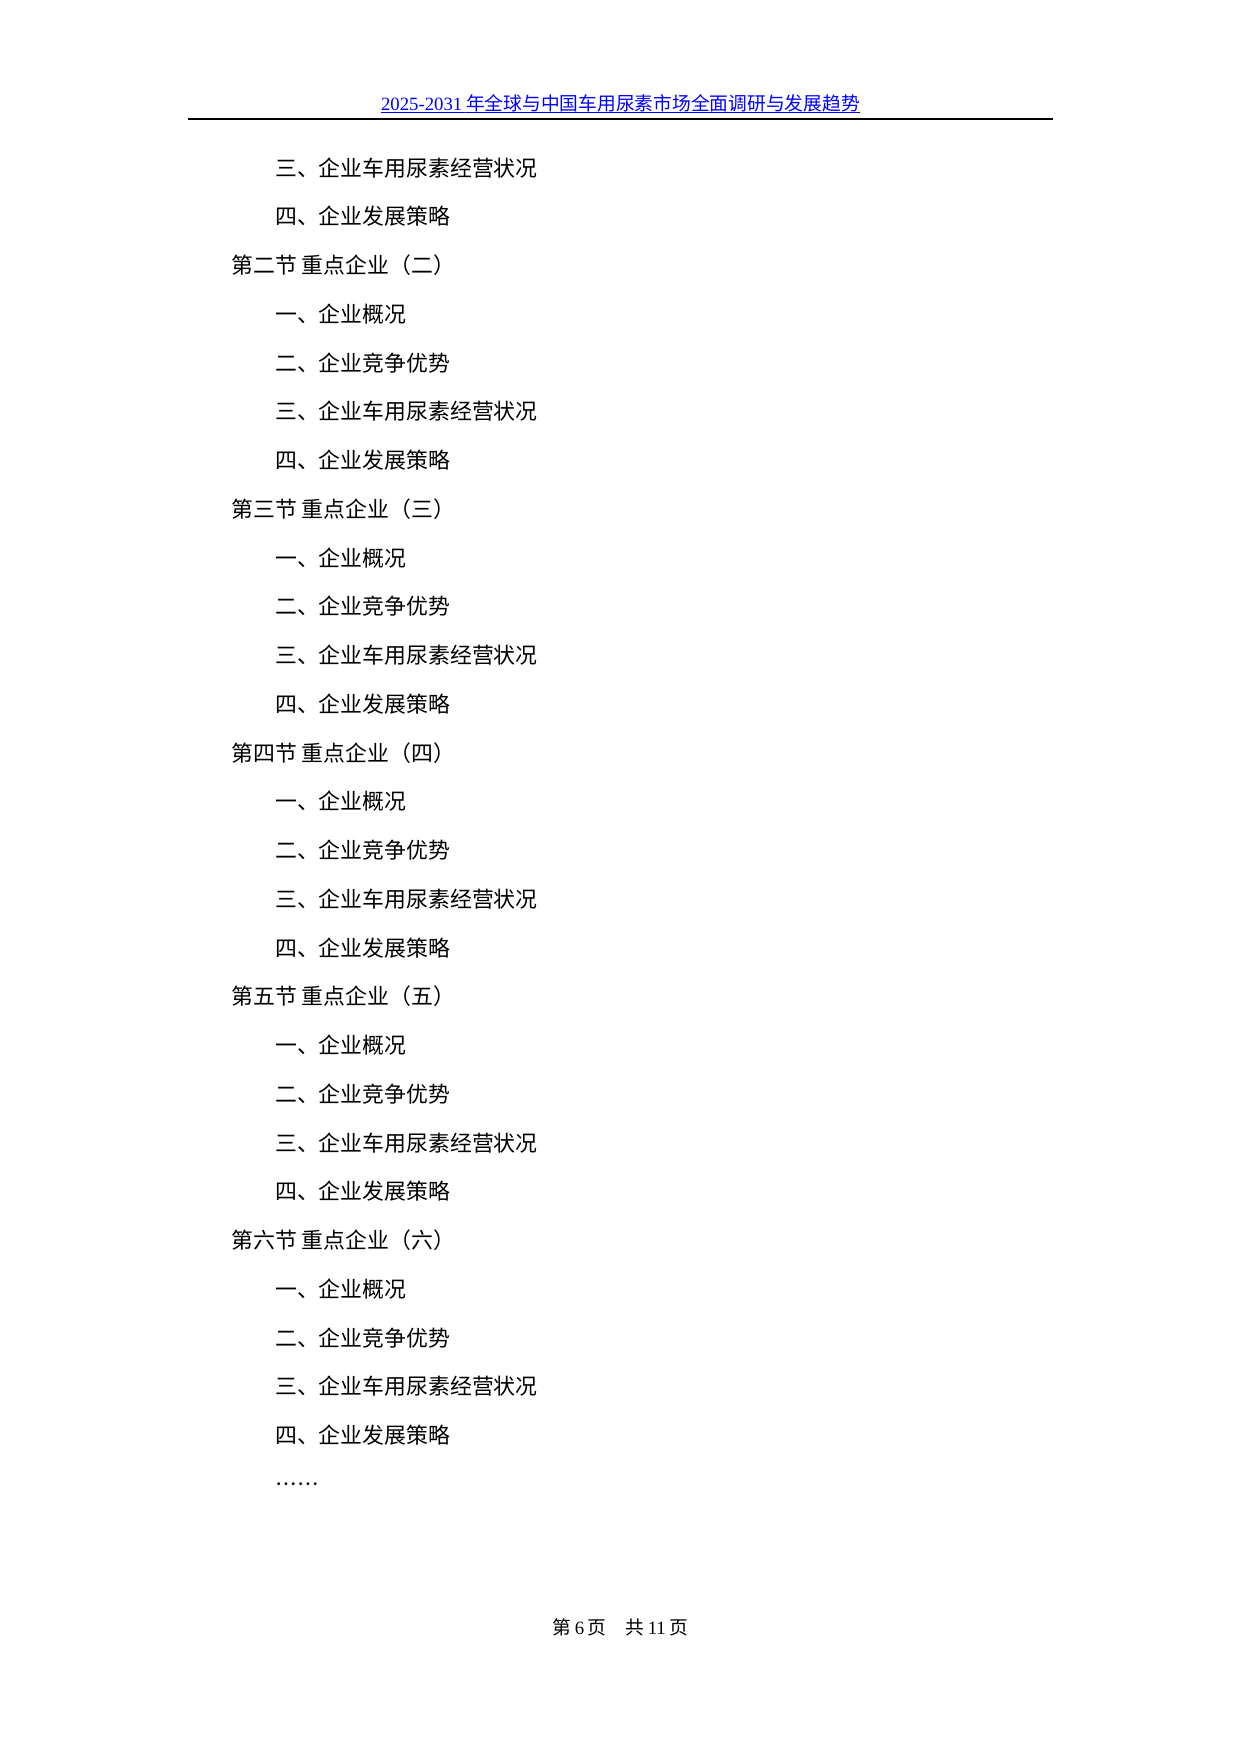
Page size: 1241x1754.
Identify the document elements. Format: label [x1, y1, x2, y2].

text [187, 150, 1053, 1499]
